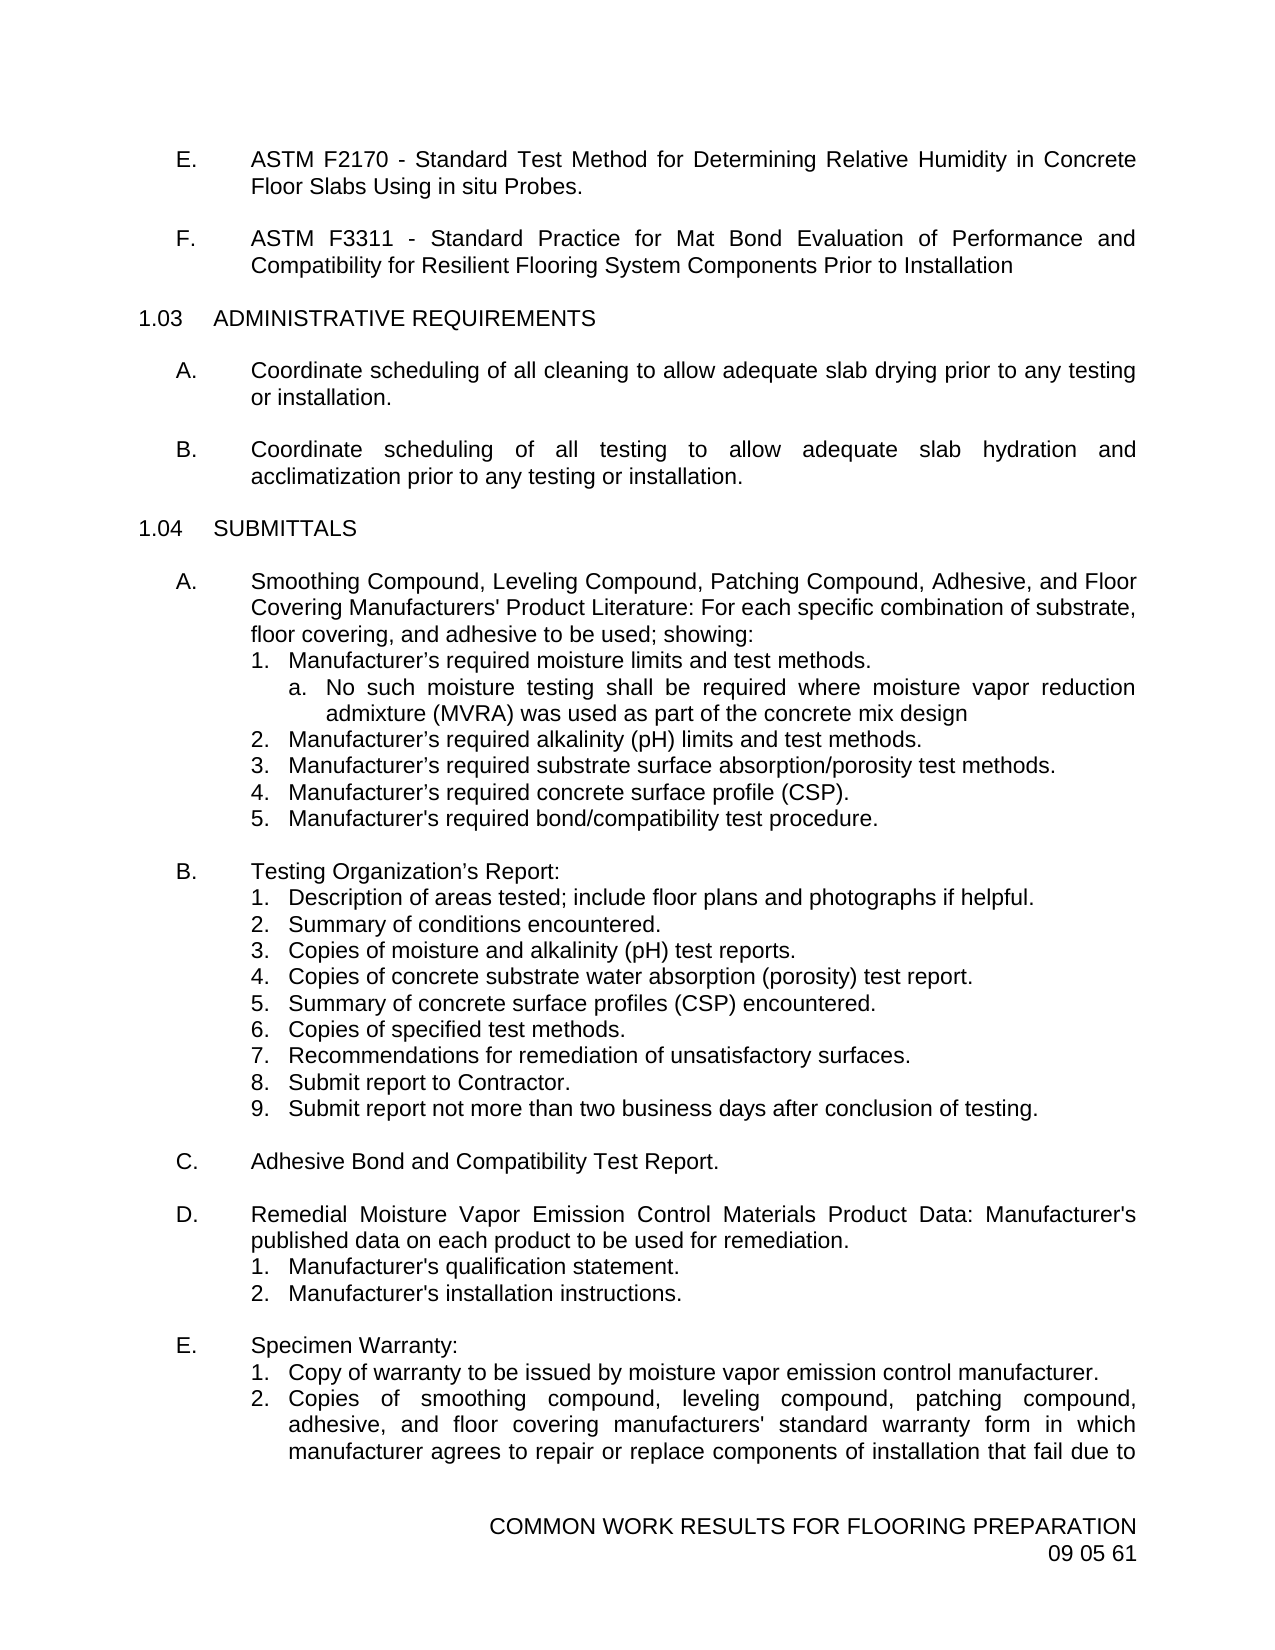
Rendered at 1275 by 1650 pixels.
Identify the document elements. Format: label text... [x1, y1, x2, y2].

list Copies of moisture and alkalinity (pH) test reports. [251, 937, 1137, 963]
list Manufacturer’s required alkalinity (pH) limits and test methods. [251, 726, 1137, 752]
list Summary of conditions encountered. [251, 911, 1137, 937]
list Description of areas tested; include floor plans and photographs if helpful. [251, 884, 1137, 911]
list Submit report to Contractor. [251, 1069, 1137, 1095]
list Remedial Moisture Vapor Emission Control Materials Product Data: Manufacturer's published data on each product to be used for remediation. [176, 1201, 1137, 1253]
list Copies of concrete substrate water absorption (porosity) test report. [251, 963, 1137, 990]
list Manufacturer's qualification statement. [251, 1253, 1137, 1279]
list Copy of warranty to be issued by moisture vapor emission control manufacturer. [251, 1359, 1137, 1385]
list No such moisture testing shall be required where moisture vapor reduction admixture (MVRA) was used as part of the concrete mix design [288, 673, 1137, 726]
list Coordinate scheduling of all cleaning to allow adequate slab drying prior to any testing or installation. [176, 357, 1137, 410]
list ADMINISTRATIVE REQUIREMENTS [138, 304, 1137, 331]
list Specimen Warranty: [176, 1332, 1137, 1359]
list Testing Organization’s Report: [176, 858, 1137, 884]
list Manufacturer’s required substrate surface absorption/porosity test methods. [251, 752, 1137, 779]
list Manufacturer’s required concrete surface profile (CSP). [251, 779, 1137, 805]
list Manufacturer’s required moisture limits and test methods. [251, 647, 1137, 673]
list SUBMITTALS [138, 515, 1137, 542]
list Manufacturer's required bond/compatibility test procedure. [251, 805, 1137, 832]
list Smoothing Compound, Leveling Compound, Patching Compound, Adhesive, and Floor Covering Manufacturers' Product Literature: For each specific combination of substrate, floor covering, and adhesive to be used; showing: [176, 568, 1137, 647]
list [251, 1385, 1137, 1464]
list Coordinate scheduling of all testing to allow adequate slab hydration and acclimatization prior to any testing or installation. [176, 436, 1137, 489]
list Summary of concrete surface profiles (CSP) encountered. [251, 990, 1137, 1016]
list Submit report not more than two business days after conclusion of testing. [251, 1095, 1137, 1121]
list Copies of specified test methods. [251, 1016, 1137, 1042]
list ASTM F3311 - Standard Practice for Mat Bond Evaluation of Performance and Compatibility for Resilient Flooring System Components Prior to Installation [176, 225, 1137, 278]
list Recommendations for remediation of unsatisfactory surfaces. [251, 1042, 1137, 1069]
list ASTM F2170 - Standard Test Method for Determining Relative Humidity in Concrete Floor Slabs Using in situ Probes. [176, 146, 1137, 199]
list Manufacturer's installation instructions. [251, 1279, 1137, 1306]
list Adhesive Bond and Compatibility Test Report. [176, 1148, 1137, 1174]
